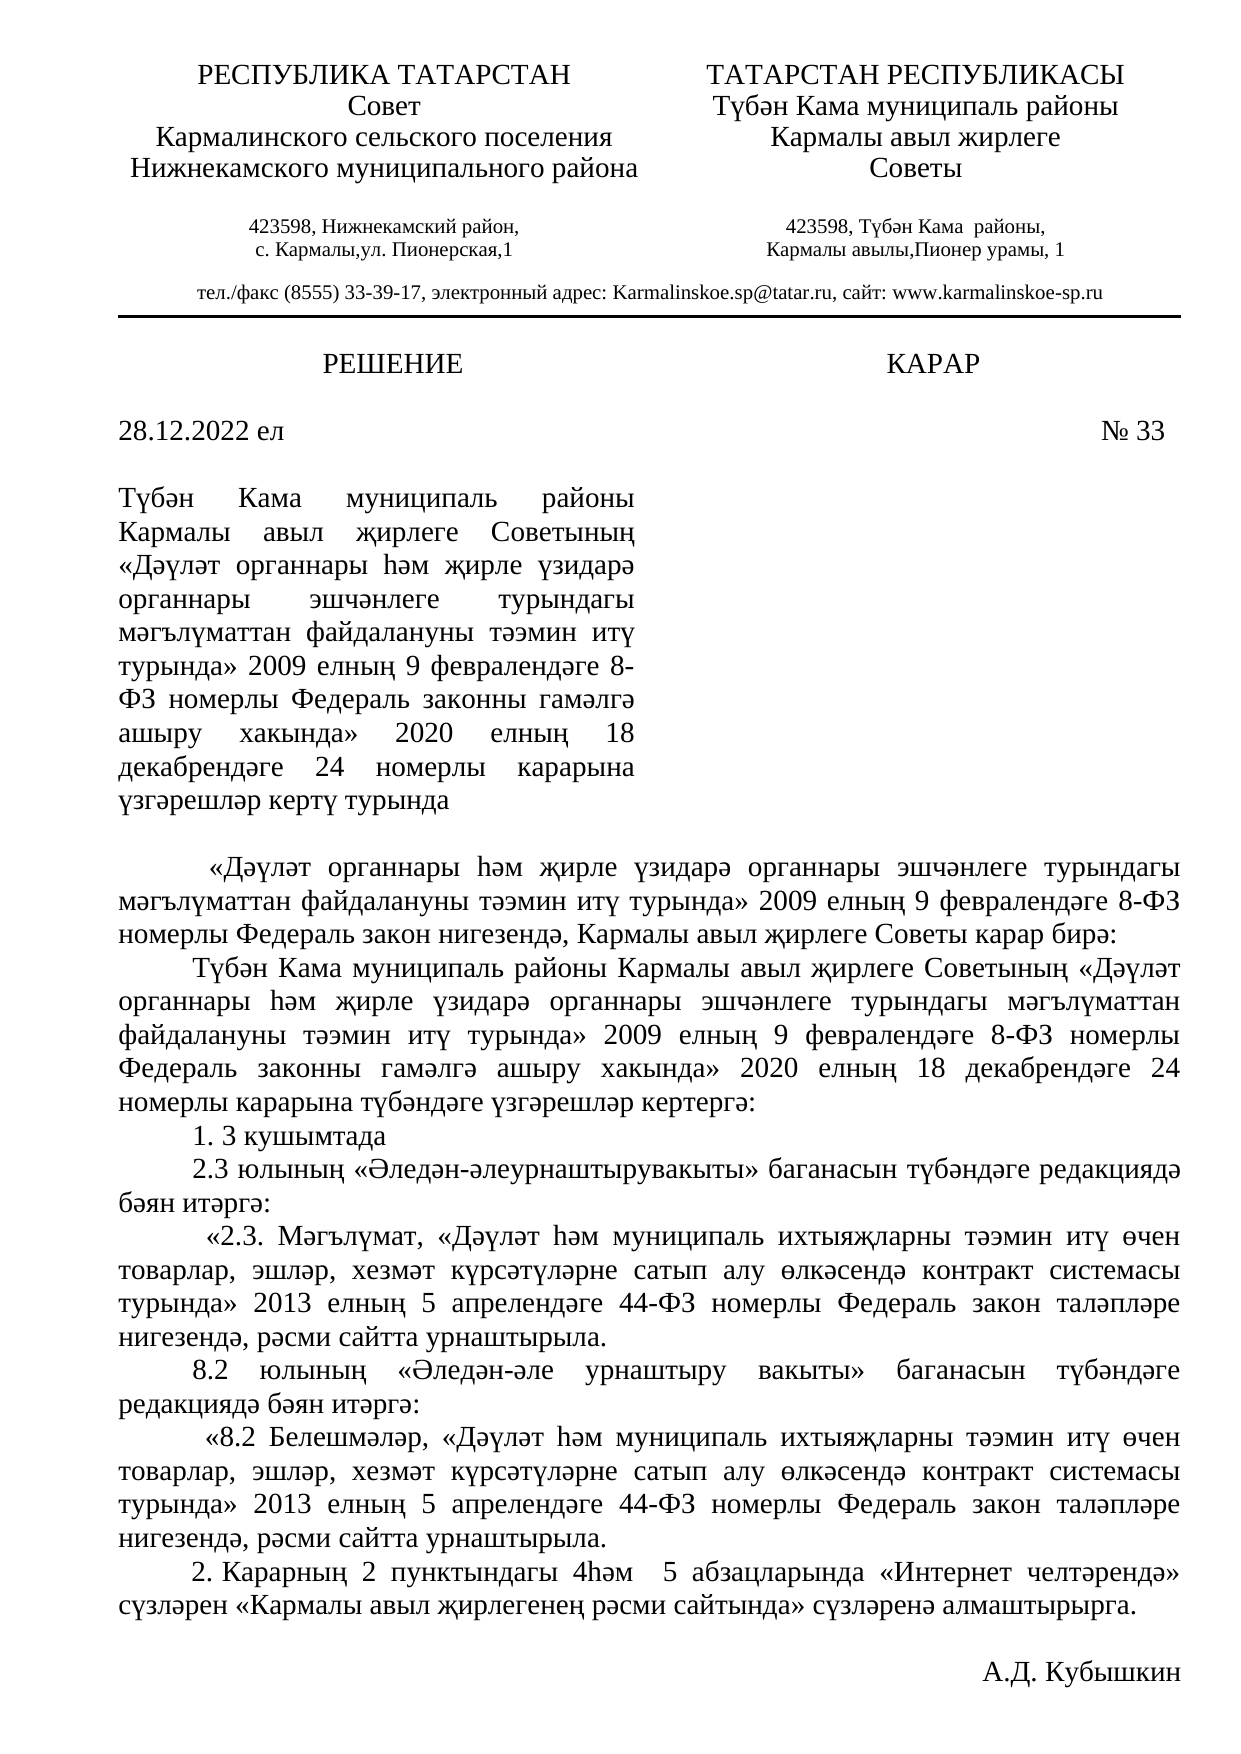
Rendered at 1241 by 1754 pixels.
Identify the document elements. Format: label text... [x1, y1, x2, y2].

text Түбән Кама муниципаль районы Кармалы авыл җирлеге Советының «Дәүләт органнары һәм җирле үзидарә органнары эшчәнлеге турындагы мәгълүматтан файдалануны тәэмин итү турында» 2009 елның 9 февралендәге 8-ФЗ номерлы Федераль законны гамәлгә ашыру хакында» 2020 елның 18 декабрендәге 24 номерлы карарына үзгәрешләр кертү турында [118, 480, 635, 816]
text «2.3. Мәгълүмат, «Дәүләт һәм муниципаль ихтыяҗларны тәэмин итү өчен товарлар, эшләр, хезмәт күрсәтүләрне сатып алу өлкәсендә контракт системасы турында» 2013 елның 5 апрелендәге 44-ФЗ номерлы Федераль закон таләпләре нигезендә, рәсми сайтта урнаштырыла. [118, 1218, 1181, 1352]
text Түбән Кама муниципаль районы Кармалы авыл җирлеге Советының «Дәүләт органнары һәм җирле үзидарә органнары эшчәнлеге турындагы мәгълүматтан файдалануны тәэмин итү турында» 2009 елның 9 февралендәге 8-ФЗ номерлы Федераль законны гамәлгә ашыру хакында» 2020 елның 18 декабрендәге 24 номерлы карарына түбәндәге үзгәрешләр кертергә: [118, 950, 1181, 1118]
text РЕШЕНИЕ КАРАР [118, 346, 1181, 380]
text 8.2 юлының «Әледән-әле урнаштыру вакыты» баганасын түбәндәге редакциядә бәян итәргә: [118, 1352, 1181, 1419]
text А.Д. Кубышкин [118, 1654, 1181, 1688]
list 3 кушымтада [192, 1118, 1181, 1151]
text «8.2 Белешмәләр, «Дәүләт һәм муниципаль ихтыяҗларны тәэмин итү өчен товарлар, эшләр, хезмәт күрсәтүләрне сатып алу өлкәсендә контракт системасы турында» 2013 елның 5 апрелендәге 44-ФЗ номерлы Федераль закон таләпләре нигезендә, рәсми сайтта урнаштырыла. [118, 1419, 1181, 1554]
table_header РЕСПУБЛИКА ТАТАРСТАН Совет Кармалинского сельского поселения Нижнекамского муниципального района 423598, Нижнекамский район, с. Кармалы,ул. Пионерская,1 [118, 59, 650, 280]
text «Дәүләт органнары һәм җирле үзидарә органнары эшчәнлеге турындагы мәгълүматтан файдалануны тәэмин итү турында» 2009 елның 9 февралендәге 8-ФЗ номерлы Федераль закон нигезендә, Кармалы авыл җирлеге Советы карар бирә: [118, 849, 1181, 950]
table_header ТАТАРСТАН РЕСПУБЛИКАСЫ Түбән Кама муниципаль районы Кармалы авыл жирлеге Советы 423598, Түбән Кама районы, Кармалы авылы,Пионер урамы, 1 [650, 59, 1181, 280]
text 2. Карарның 2 пунктындагы 4һәм 5 абзацларында «Интернет челтәрендә» сүзләрен «Кармалы авыл җирлегенең рәсми сайтында» сүзләренә алмаштырырга. [118, 1554, 1181, 1621]
text 28.12.2022 ел № 33 [118, 413, 1181, 447]
table_cell тел./факс (8555) 33-39-17, электронный адрес: Karmalinskoe.sp@tatar.ru, сайт: www.karmalinskoe-sp.ru [118, 280, 1181, 315]
text 2.3 юлының «Әледән-әлеурнаштырувакыты» баганасын түбәндәге редакциядә бәян итәргә: [118, 1151, 1181, 1218]
